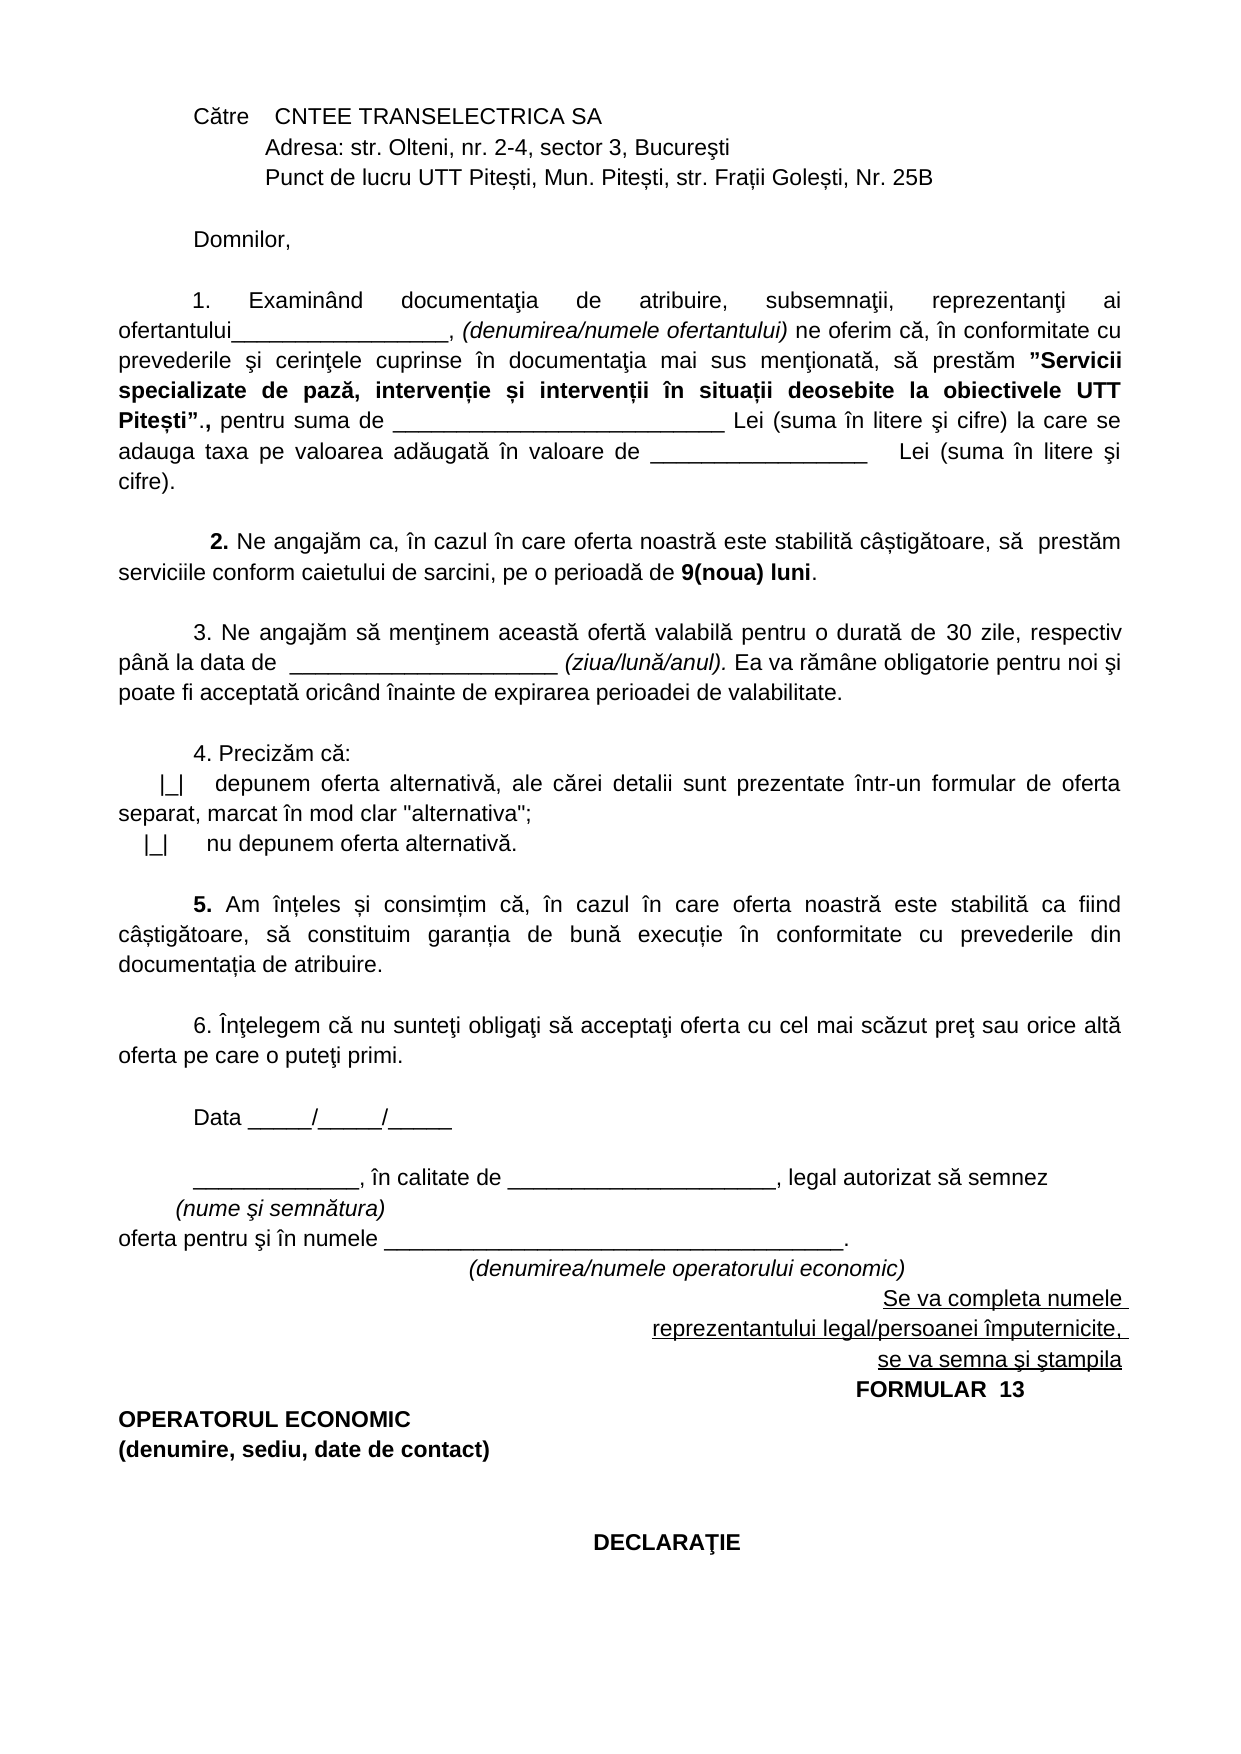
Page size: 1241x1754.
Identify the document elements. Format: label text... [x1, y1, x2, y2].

text 2. Ne angajăm ca, în cazul în care oferta noastră este stabilită câștigătoare, să prestăm serviciile conform caietului de sarcini, pe o perioadă de 9(noua) luni. [118, 528, 1122, 585]
text |_| depunem oferta alternativă, ale cărei detalii sunt prezentate într-un formular de oferta separat, marcat în mod clar "alternativa"; [118, 770, 1122, 826]
text Se va completa numele [118, 1285, 1122, 1311]
text Adresa: str. Olteni, nr. 2-4, sector 3, Bucureşti [190, 133, 1122, 160]
text DECLARAŢIE [118, 1529, 1216, 1555]
text Domnilor, [118, 226, 1122, 252]
text (denumire, sediu, date de contact) [118, 1436, 1122, 1462]
text (nume şi semnătura) [118, 1194, 1122, 1221]
text 4. Precizăm că: [118, 740, 1122, 766]
text reprezentantului legal/persoanei împuternicite, [118, 1315, 1122, 1342]
text _____________, în calitate de _____________________, legal autorizat să semnez [118, 1164, 1122, 1191]
text oferta pentru şi în numele ____________________________________. [118, 1225, 1122, 1251]
text 5. Am înțeles și consimțim că, în cazul în care oferta noastră este stabilită ca fiind câștigătoare, să constituim garanția de bună execuție în conformitate cu prevederile din documentația de atribuire. [118, 891, 1122, 977]
text 6. Înţelegem că nu sunteţi obligaţi să acceptaţi oferta cu cel mai scăzut preţ sau orice altă oferta pe care o puteţi primi. [118, 1012, 1122, 1068]
text 3. Ne angajăm să menţinem această ofertă valabilă pentru o durată de 30 zile, respectiv până la data de _____________________ (ziua/lună/anul). Ea va rămâne obligatorie pentru noi şi poate fi acceptată oricând înainte de expirarea perioadei de valabilitate. [118, 619, 1122, 706]
text FORMULAR 13 [782, 1376, 1122, 1402]
text Data _____/_____/_____ [118, 1104, 1122, 1130]
text Către CNTEE TRANSELECTRICA SA [118, 103, 1122, 130]
text 1. Examinând documentaţia de atribuire, subsemnaţii, reprezentanţi ai ofertantului_________________, (denumirea/numele ofertantului) ne oferim că, în conformitate cu prevederile şi cerinţele cuprinse în documentaţia mai sus menţionată, să prestăm ”Servicii specializate de pază, intervenție și intervenții în situații deosebite la obiectivele UTT Pitești”., pentru suma de __________________________ Lei (suma în litere şi cifre) la care se adauga taxa pe valoarea adăugată în valoare de _________________ Lei (suma în litere şi cifre). [118, 287, 1122, 494]
text Punct de lucru UTT Pitești, Mun. Pitești, str. Frații Golești, Nr. 25B [190, 164, 1122, 190]
text OPERATORUL ECONOMIC [118, 1406, 1122, 1432]
text |_| nu depunem oferta alternativă. [118, 830, 1122, 857]
text se va semna şi ştampila [118, 1346, 1122, 1372]
text (denumirea/numele operatorului economic) [118, 1255, 1122, 1281]
